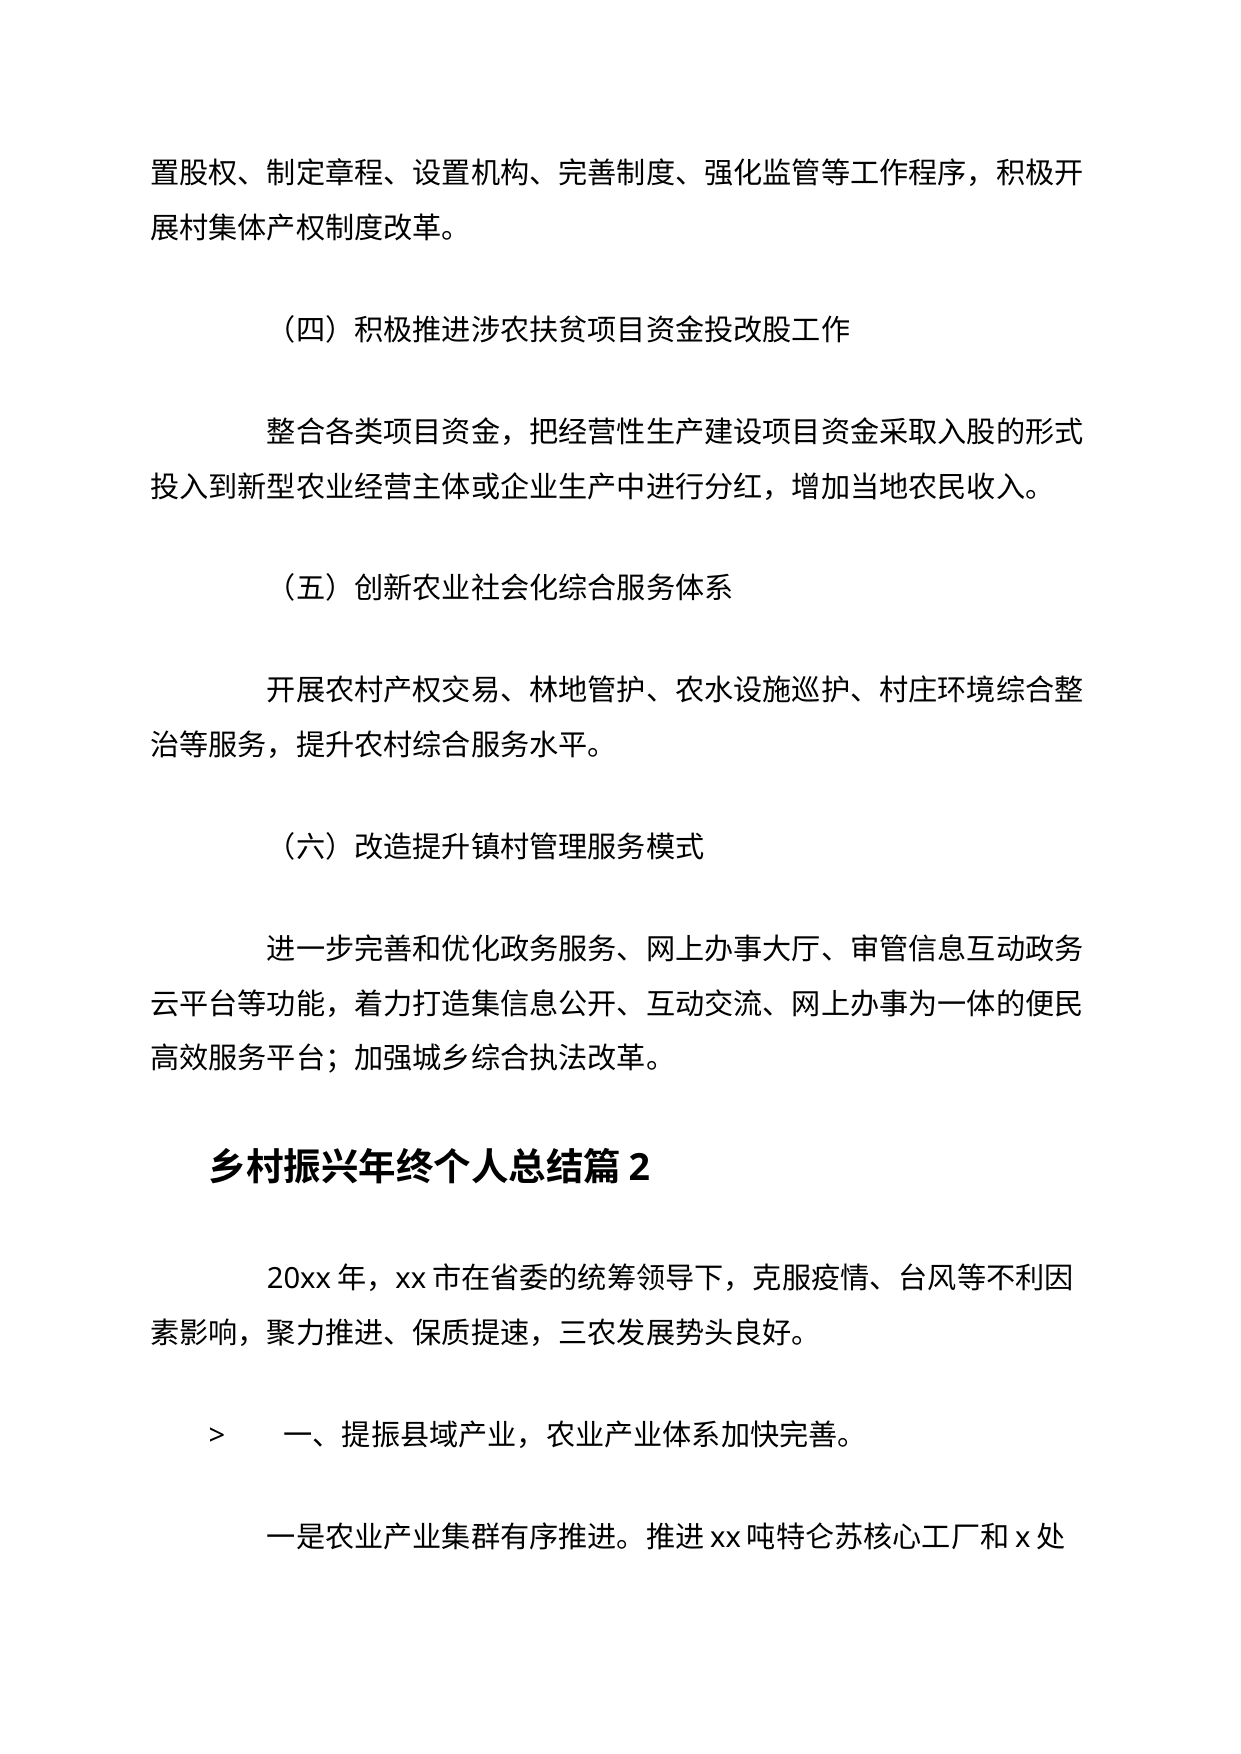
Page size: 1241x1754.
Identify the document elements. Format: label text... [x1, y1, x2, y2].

text 20xx年，xx市在省委的统筹领导下，克服疫情、台风等不利因素影响，聚力推进、保质提速，三农发展势头良好。 [150, 1254, 1090, 1352]
text 整合各类项目资金，把经营性生产建设项目资金采取入股的形式投入到新型农业经营主体或企业生产中进行分红，增加当地农民收入。 [150, 408, 1090, 506]
text （五）创新农业社会化综合服务体系 [150, 565, 1090, 607]
text 进一步完善和优化政务服务、网上办事大厅、审管信息互动政务云平台等功能，着力打造集信息公开、互动交流、网上办事为一体的便民高效服务平台；加强城乡综合执法改革。 [150, 925, 1090, 1077]
text 乡村振兴年终个人总结篇2 [150, 1137, 1090, 1191]
text 开展农村产权交易、林地管护、农水设施巡护、村庄环境综合整治等服务，提升农村综合服务水平。 [150, 667, 1090, 764]
text （六）改造提升镇村管理服务模式 [150, 823, 1090, 866]
text （四）积极推进涉农扶贫项目资金投改股工作 [150, 307, 1090, 349]
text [150, 150, 1090, 247]
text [150, 1513, 1090, 1556]
text > 一、提振县域产业，农业产业体系加快完善。 [150, 1411, 1090, 1454]
